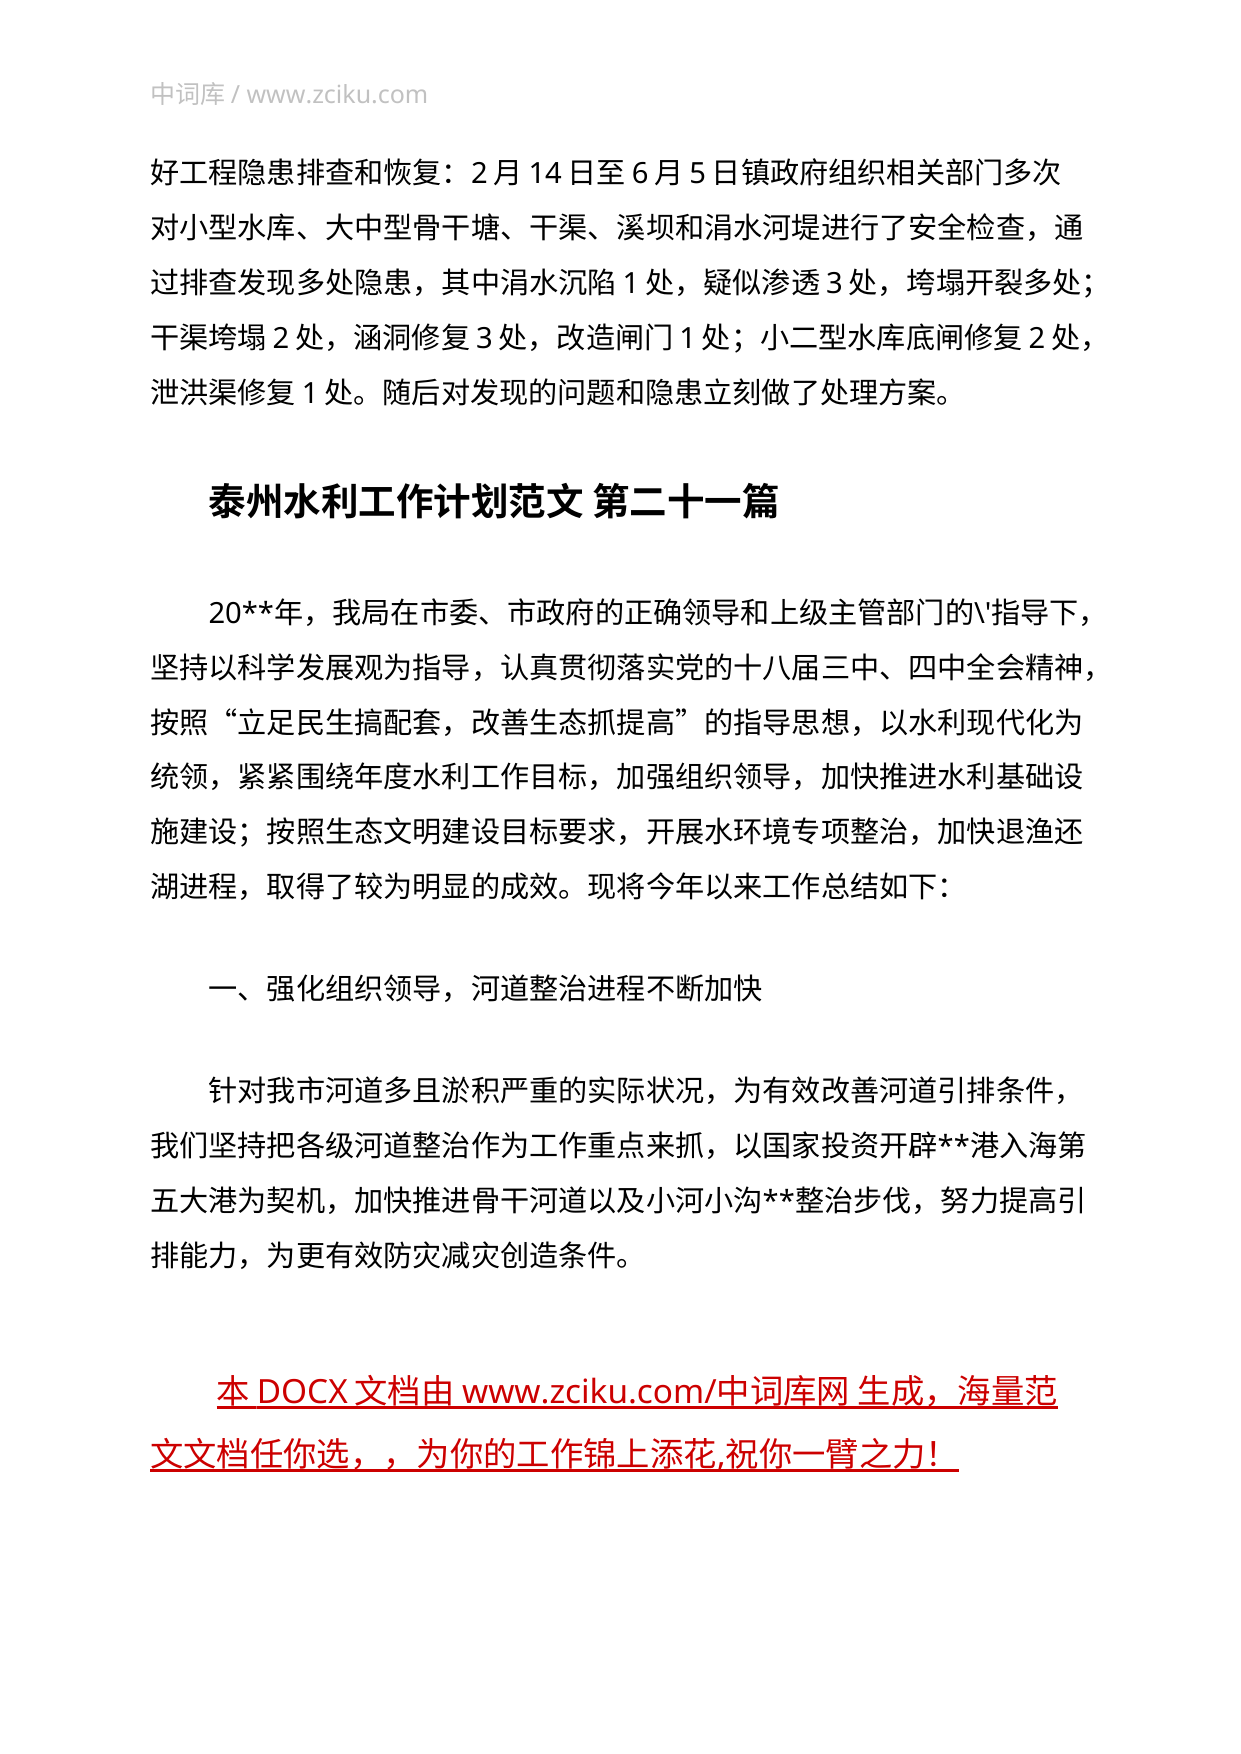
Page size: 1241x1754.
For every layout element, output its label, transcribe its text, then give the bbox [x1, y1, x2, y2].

text 一、强化组织领导，河道整治进程不断加快 [150, 966, 1090, 1008]
text 泰州水利工作计划范文 第二十一篇 [150, 472, 1090, 526]
text 针对我市河道多且淤积严重的实际状况，为有效改善河道引排条件，我们坚持把各级河道整治作为工作重点来抓，以国家投资开辟**港入海第五大港为契机，加快推进骨干河道以及小河小沟**整治步伐，努力提高引排能力，为更有效防灾减灾创造条件。 [150, 1067, 1090, 1274]
text 本DOCX文档由 www.zciku.com/中词库网 生成，海量范文文档任你选，，为你的工作锦上添花,祝你一臂之力！ [150, 1365, 1090, 1477]
text 20**年，我局在市委、市政府的正确领导和上级主管部门的\'指导下，坚持以科学发展观为指导，认真贯彻落实党的十八届三中、四中全会精神，按照“立足民生搞配套，改善生态抓提高”的指导思想，以水利现代化为统领，紧紧围绕年度水利工作目标，加强组织领导，加快推进水利基础设施建设；按照生态文明建设目标要求，开展水环境专项整治，加快退渔还湖进程，取得了较为明显的成效。现将今年以来工作总结如下： [150, 589, 1090, 906]
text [150, 150, 1090, 412]
